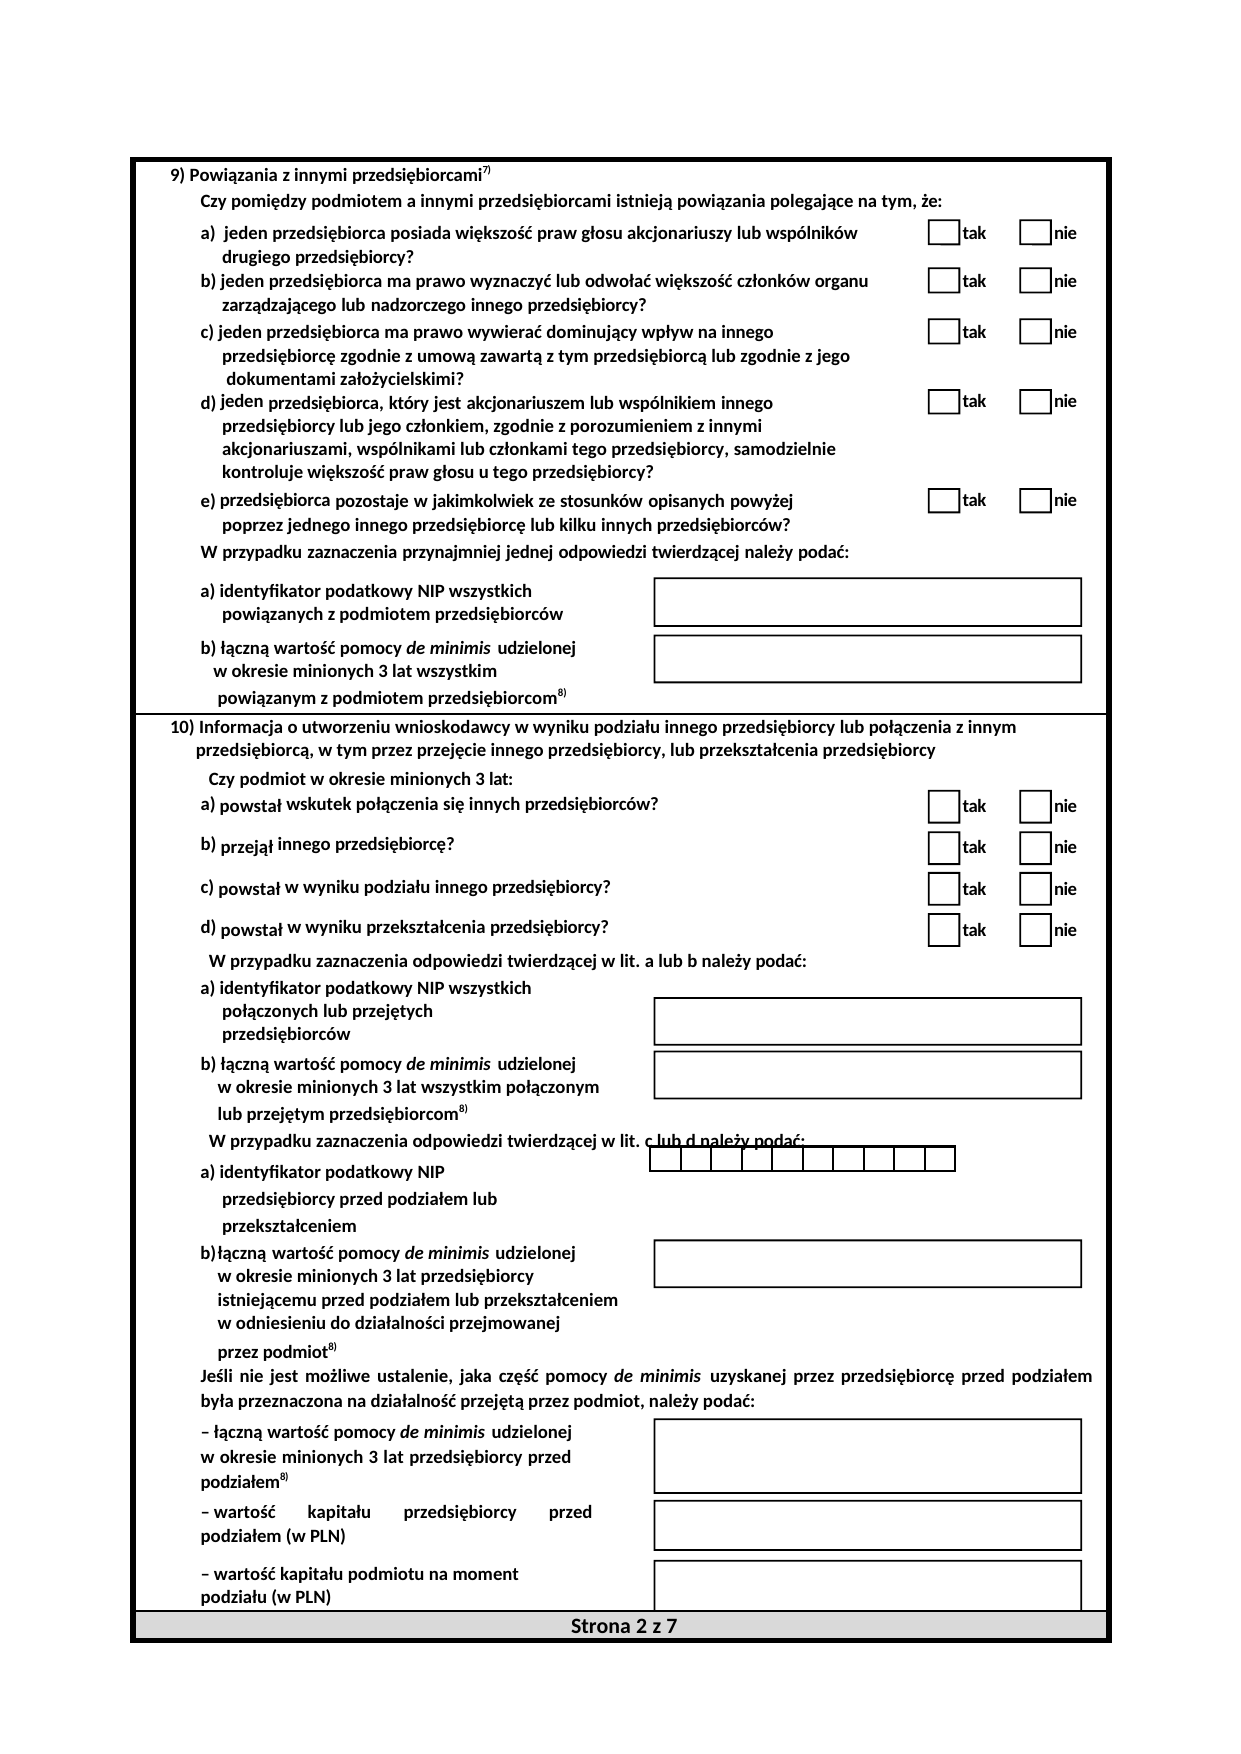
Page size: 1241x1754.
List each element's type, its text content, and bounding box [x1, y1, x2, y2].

table_header 9) Powiązania z innymi przedsiębiorcami7) Czy pomiędzy podmiotem a innymi przedsiębiorcami istnieją powiązania polegające na tym, że: jeden przedsiębiorca posiada większość praw głosu akcjonariuszy lub wspólników tak nie drugiego przedsiębiorcy? jeden przedsiębiorca ma prawo wyznaczyć lub odwołać większość członków organu tak nie zarządzającego lub nadzorczego innego przedsiębiorcy? jeden przedsiębiorca ma prawo wywierać dominujący wpływ na innego tak nie przedsiębiorcę zgodnie z umową zawartą z tym przedsiębiorcą lub zgodnie z jego dokumentami założycielskimi? jeden przedsiębiorca, który jest akcjonariuszem lub wspólnikiem innego tak nie przedsiębiorcy lub jego członkiem, zgodnie z porozumieniem z innymi akcjonariuszami, wspólnikami lub członkami tego przedsiębiorcy, samodzielnie kontroluje większość praw głosu u tego przedsiębiorcy? przedsiębiorca pozostaje w jakimkolwiek ze stosunków opisanych powyżej tak nie poprzez jednego innego przedsiębiorcę lub kilku innych przedsiębiorców? W przypadku zaznaczenia przynajmniej jednej odpowiedzi twierdzącej należy podać: identyfikator podatkowy NIP wszystkich powiązanych z podmiotem przedsiębiorców łączną wartość pomocy de minimis udzielonej w okresie minionych 3 lat wszystkim powiązanym z podmiotem przedsiębiorcom8) [136, 162, 1106, 713]
table_cell 10) Informacja o utworzeniu wnioskodawcy w wyniku podziału innego przedsiębiorcy lub połączenia z innym przedsiębiorcą, w tym przez przejęcie innego przedsiębiorcy, lub przekształcenia przedsiębiorcy Czy podmiot w okresie minionych 3 lat: powstał wskutek połączenia się innych przedsiębiorców? tak nie przejął innego przedsiębiorcę? tak nie powstał w wyniku podziału innego przedsiębiorcy? tak nie powstał w wyniku przekształcenia przedsiębiorcy? tak nie W przypadku zaznaczenia odpowiedzi twierdzącej w lit. a lub b należy podać: identyfikator podatkowy NIP wszystkich połączonych lub przejętych przedsiębiorców łączną wartość pomocy de minimis udzielonej w okresie minionych 3 lat wszystkim połączonym lub przejętym przedsiębiorcom8) W przypadku zaznaczenia odpowiedzi twierdzącej w lit. c lub d należy podać: identyfikator podatkowy NIP przedsiębiorcy przed podziałem lub przekształceniem łączną wartość pomocy de minimis udzielonej w okresie minionych 3 lat przedsiębiorcy istniejącemu przed podziałem lub przekształceniem w odniesieniu do działalności przejmowanej przez podmiot8) Jeśli nie jest możliwe ustalenie, jaka część pomocy de minimis uzyskanej przez przedsiębiorcę przed podziałem była przeznaczona na działalność przejętą przez podmiot, należy podać: łączną wartość pomocy de minimis udzielonej w okresie minionych 3 lat przedsiębiorcy przed podziałem8) wartość kapitału przedsiębiorcy przed podziałem (w PLN) wartość kapitału podmiotu na moment podziału (w PLN) [136, 715, 1106, 1610]
table_cell Strona 2 z 7 [136, 1612, 1106, 1638]
